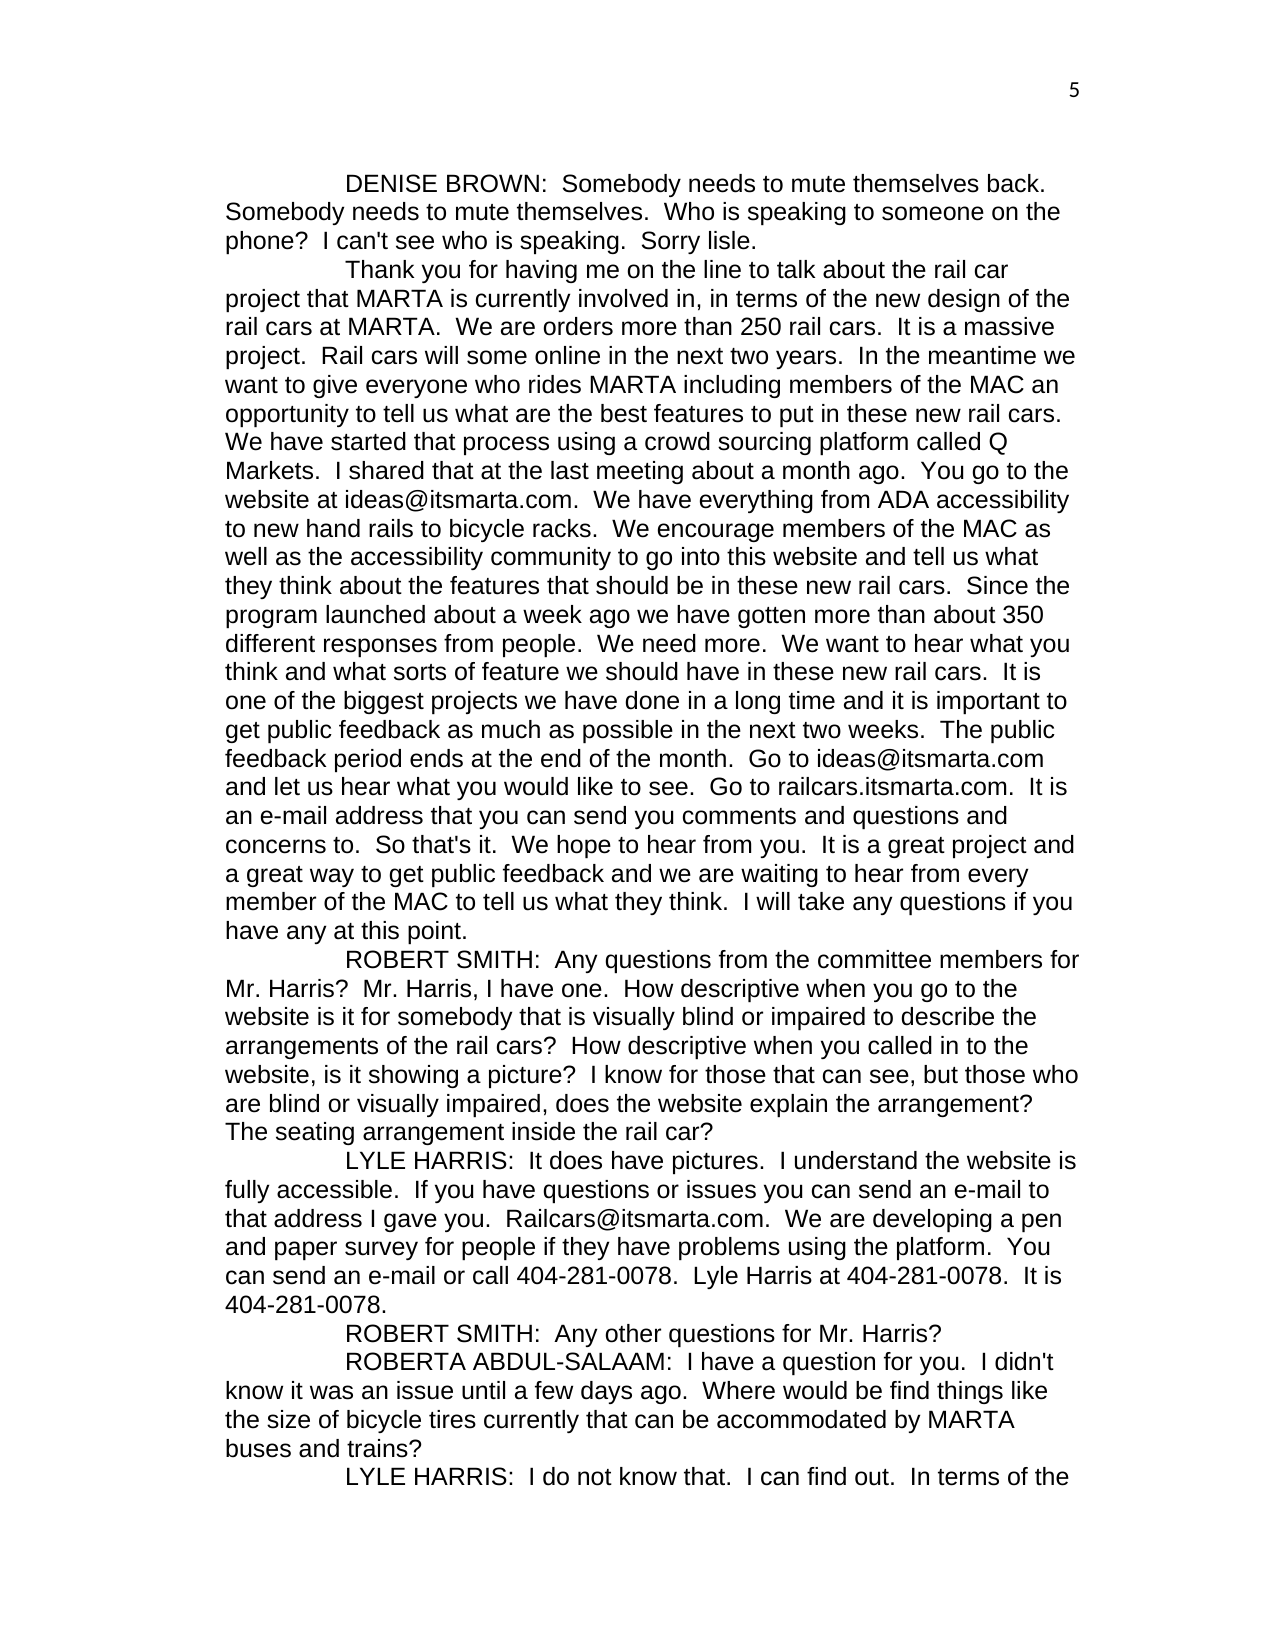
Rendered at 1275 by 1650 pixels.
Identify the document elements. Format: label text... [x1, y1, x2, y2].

text ROBERTA ABDUL-SALAAM: I have a question for you. I didn't know it was an issue until a few days ago. Where would be find things like the size of bicycle tires currently that can be accommodated by MARTA buses and trains? [225, 1347, 1080, 1462]
text DENISE BROWN: Somebody needs to mute themselves back. Somebody needs to mute themselves. Who is speaking to someone on the phone? I can't see who is speaking. Sorry lisle. [225, 169, 1080, 255]
text ROBERT SMITH: Any other questions for Mr. Harris? [225, 1319, 1080, 1347]
text Thank you for having me on the line to talk about the rail car project that MARTA is currently involved in, in terms of the new design of the rail cars at MARTA. We are orders more than 250 rail cars. It is a massive project. Rail cars will some online in the next two years. In the meantime we want to give everyone who rides MARTA including members of the MAC an opportunity to tell us what are the best features to put in these new rail cars. We have started that process using a crowd sourcing platform called Q Markets. I shared that at the last meeting about a month ago. You go to the website at ideas@itsmarta.com. We have everything from ADA accessibility to new hand rails to bicycle racks. We encourage members of the MAC as well as the accessibility community to go into this website and tell us what they think about the features that should be in these new rail cars. Since the program launched about a week ago we have gotten more than about 350 different responses from people. We need more. We want to hear what you think and what sorts of feature we should have in these new rail cars. It is one of the biggest projects we have done in a long time and it is important to get public feedback as much as possible in the next two weeks. The public feedback period ends at the end of the month. Go to ideas@itsmarta.com and let us hear what you would like to see. Go to railcars.itsmarta.com. It is an e-mail address that you can send you comments and questions and concerns to. So that's it. We hope to hear from you. It is a great project and a great way to get public feedback and we are waiting to hear from every member of the MAC to tell us what they think. I will take any questions if you have any at this point. [225, 255, 1080, 945]
text LYLE HARRIS: It does have pictures. I understand the website is fully accessible. If you have questions or issues you can send an e-mail to that address I gave you. Railcars@itsmarta.com. We are developing a pen and paper survey for people if they have problems using the platform. You can send an e-mail or call 404-281-0078. Lyle Harris at 404-281-0078. It is 404-281-0078. [225, 1146, 1080, 1319]
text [225, 1462, 1080, 1491]
text ROBERT SMITH: Any questions from the committee members for Mr. Harris? Mr. Harris, I have one. How descriptive when you go to the website is it for somebody that is visually blind or impaired to describe the arrangements of the rail cars? How descriptive when you called in to the website, is it showing a picture? I know for those that can see, but those who are blind or visually impaired, does the website explain the arrangement? The seating arrangement inside the rail car? [225, 945, 1080, 1146]
